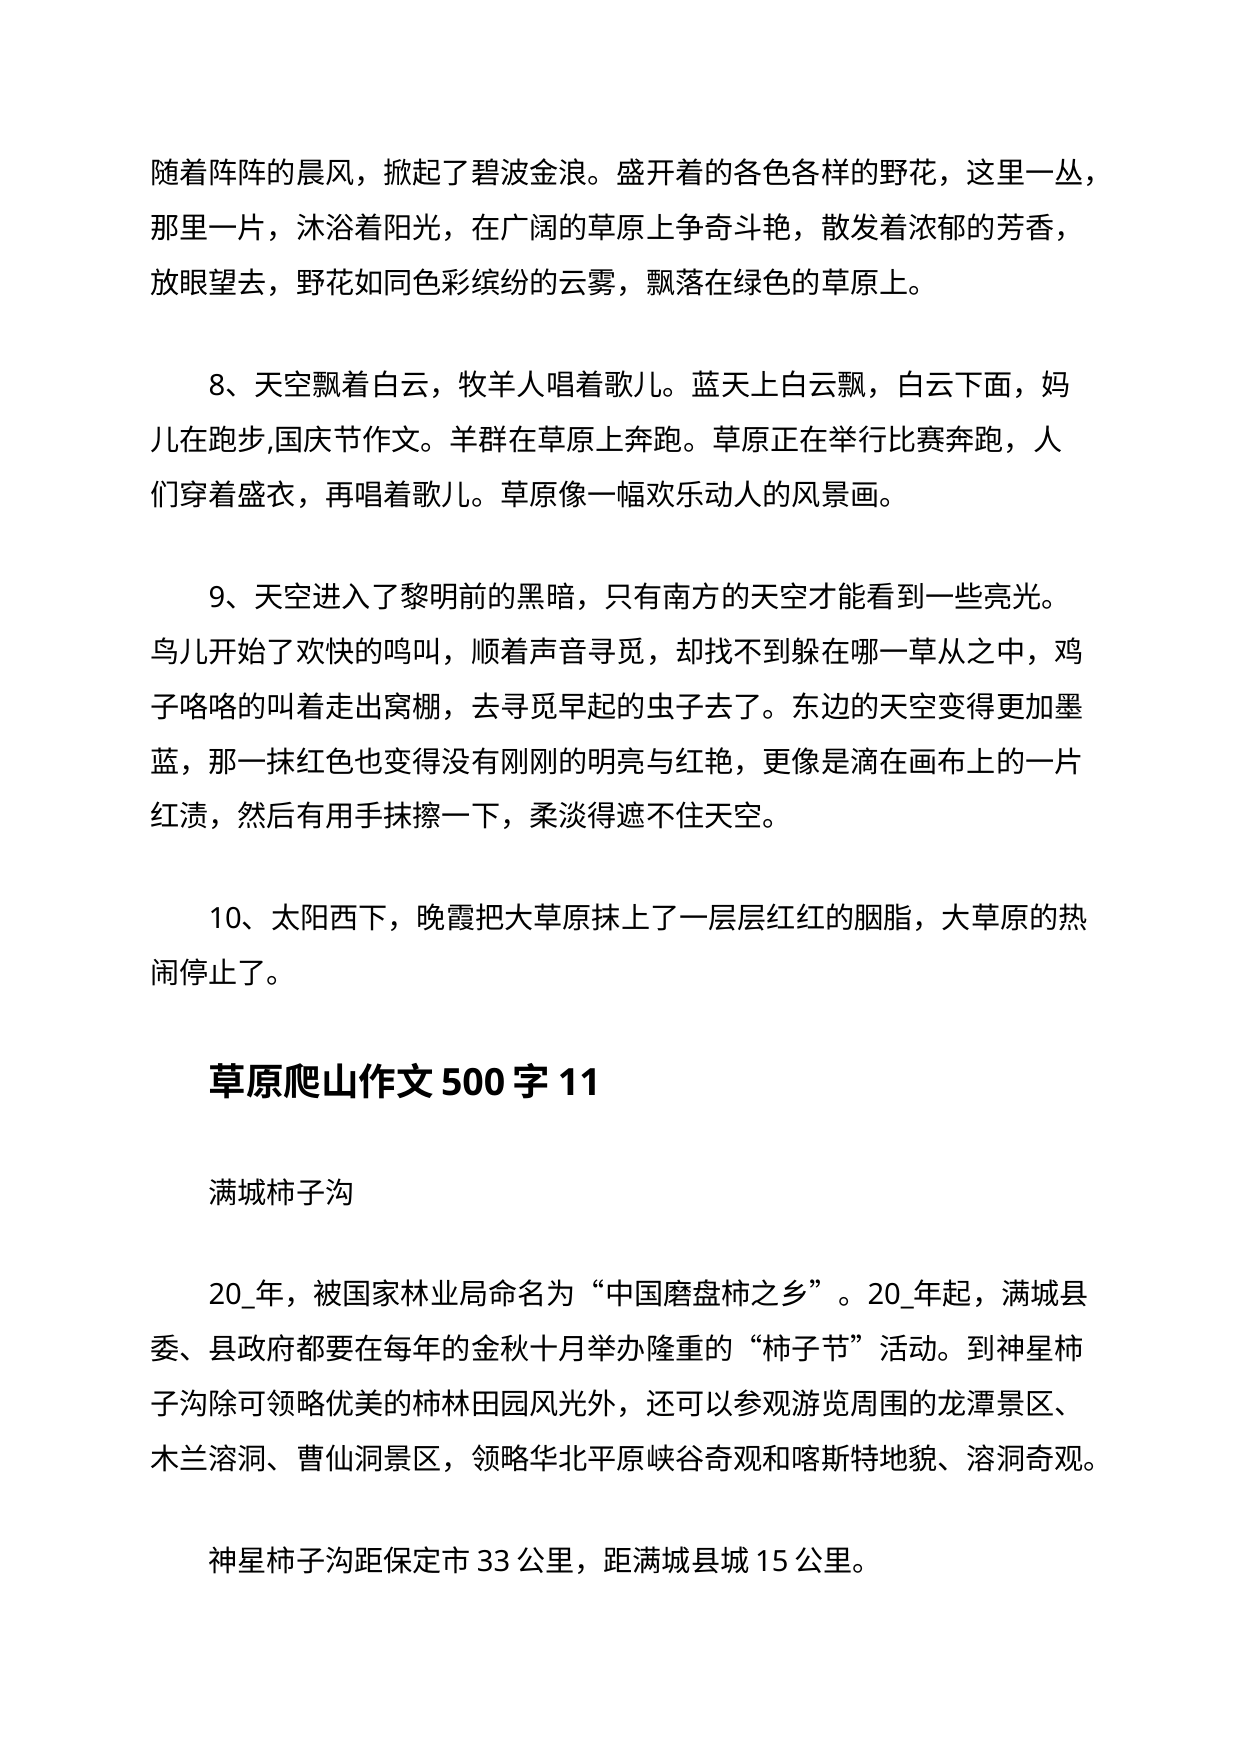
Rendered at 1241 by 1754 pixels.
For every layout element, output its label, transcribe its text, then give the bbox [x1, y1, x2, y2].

text 8、天空飘着白云，牧羊人唱着歌儿。蓝天上白云飘，白云下面，妈儿在跑步,国庆节作文。羊群在草原上奔跑。草原正在举行比赛奔跑，人们穿着盛衣，再唱着歌儿。草原像一幅欢乐动人的风景画。 [150, 362, 1090, 514]
text 20_年，被国家林业局命名为“中国磨盘柿之乡”。20_年起，满城县委、县政府都要在每年的金秋十月举办隆重的“柿子节”活动。到神星柿子沟除可领略优美的柿林田园风光外，还可以参观游览周围的龙潭景区、木兰溶洞、曹仙洞景区，领略华北平原峡谷奇观和喀斯特地貌、溶洞奇观。 [150, 1271, 1090, 1478]
text 神星柿子沟距保定市33公里，距满城县城15公里。 [150, 1537, 1090, 1580]
text 满城柿子沟 [150, 1169, 1090, 1211]
text 草原爬山作文500字11 [150, 1052, 1090, 1106]
text 10、太阳西下，晚霞把大草原抹上了一层层红红的胭脂，大草原的热闹停止了。 [150, 895, 1090, 992]
text 9、天空进入了黎明前的黑暗，只有南方的天空才能看到一些亮光。鸟儿开始了欢快的鸣叫，顺着声音寻觅，却找不到躲在哪一草从之中，鸡子咯咯的叫着走出窝棚，去寻觅早起的虫子去了。东边的天空变得更加墨蓝，那一抹红色也变得没有刚刚的明亮与红艳，更像是滴在画布上的一片红渍，然后有用手抹擦一下，柔淡得遮不住天空。 [150, 573, 1090, 835]
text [150, 150, 1090, 302]
